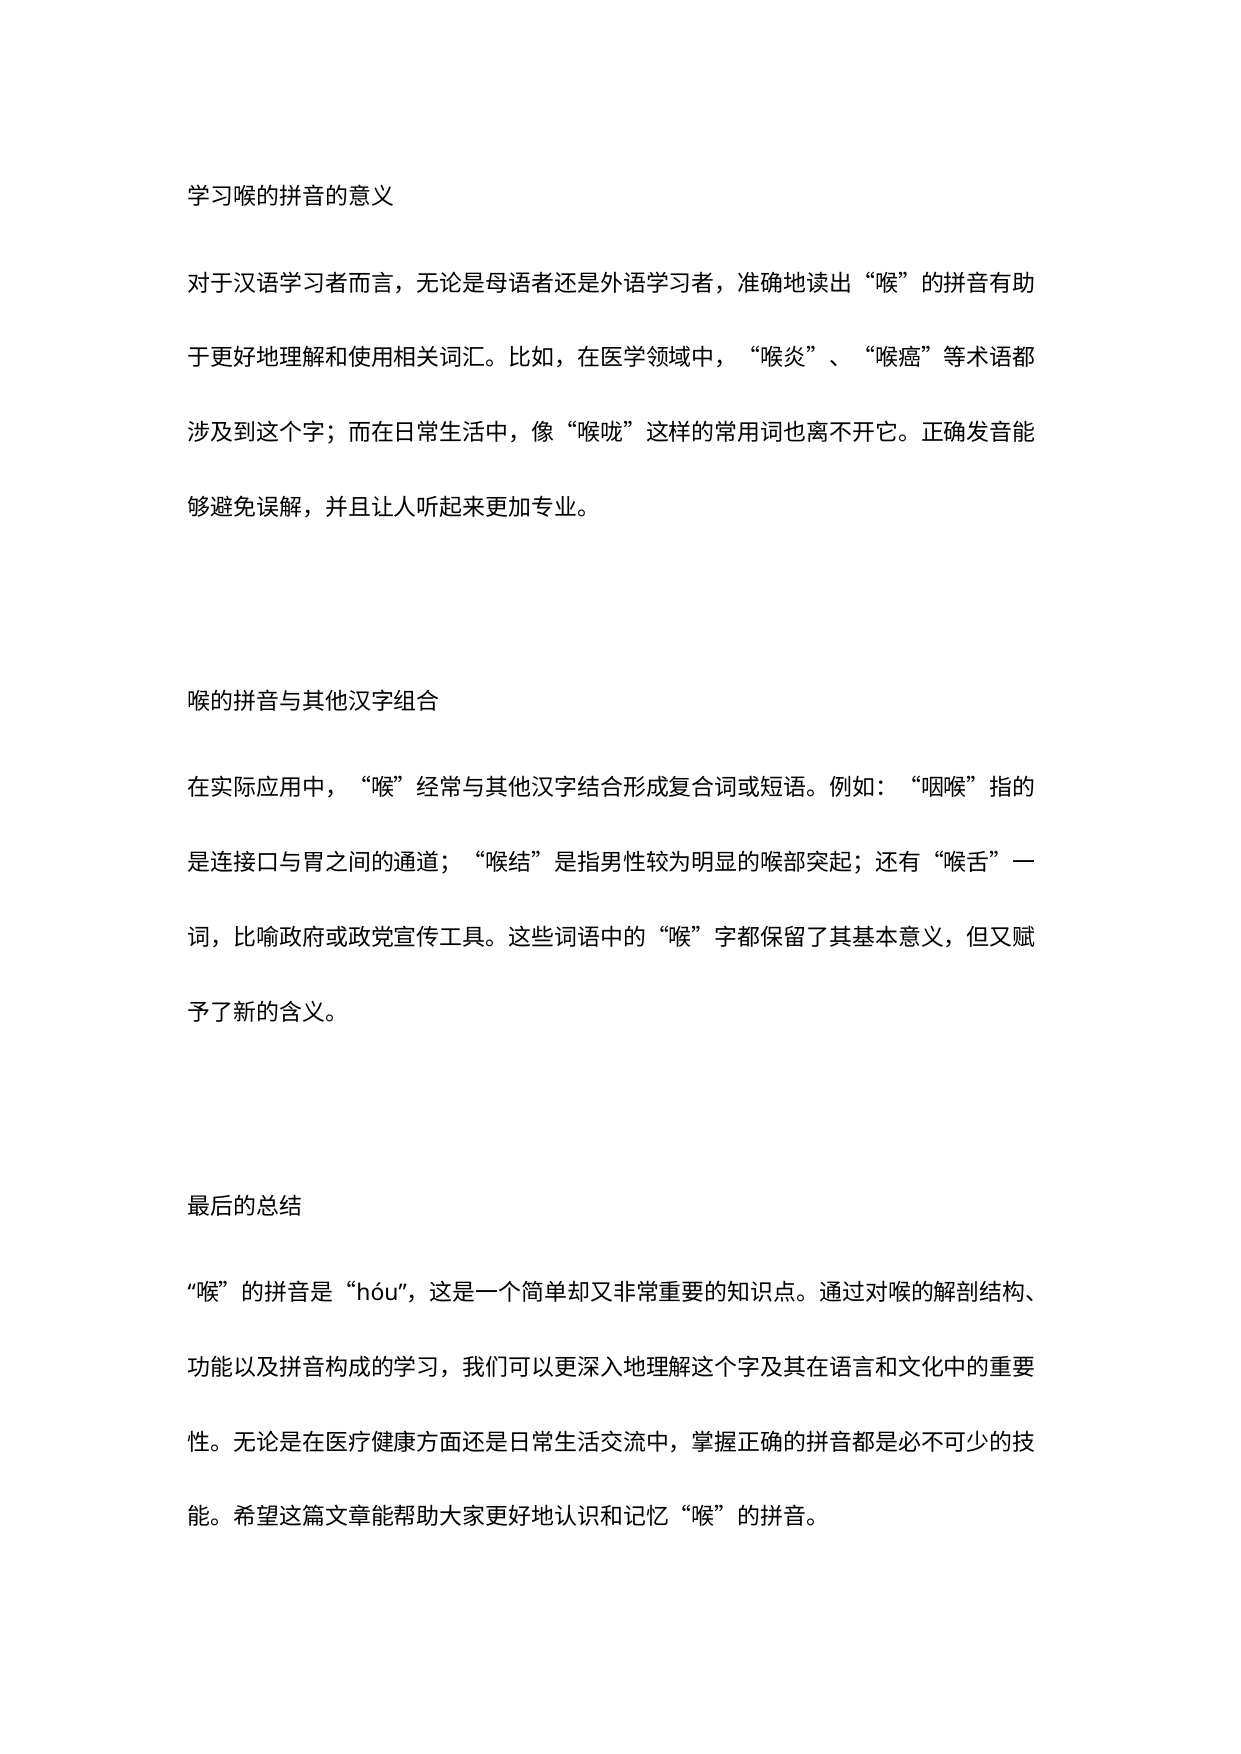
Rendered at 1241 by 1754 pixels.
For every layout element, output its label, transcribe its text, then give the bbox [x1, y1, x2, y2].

text 喉的拼音与其他汉字组合 [187, 667, 1053, 732]
text 对于汉语学习者而言，无论是母语者还是外语学习者，准确地读出“喉”的拼音有助于更好地理解和使用相关词汇。比如，在医学领域中，“喉炎”、“喉癌”等术语都涉及到这个字；而在日常生活中，像“喉咙”这样的常用词也离不开它。正确发音能够避免误解，并且让人听起来更加专业。 [187, 248, 1053, 538]
text 最后的总结 [187, 1172, 1053, 1237]
text “喉”的拼音是“hóu”，这是一个简单却又非常重要的知识点。通过对喉的解剖结构、功能以及拼音构成的学习，我们可以更深入地理解这个字及其在语言和文化中的重要性。无论是在医疗健康方面还是日常生活交流中，掌握正确的拼音都是必不可少的技能。希望这篇文章能帮助大家更好地认识和记忆“喉”的拼音。 [187, 1258, 1053, 1547]
text 学习喉的拼音的意义 [187, 162, 1053, 227]
text 在实际应用中，“喉”经常与其他汉字结合形成复合词或短语。例如：“咽喉”指的是连接口与胃之间的通道；“喉结”是指男性较为明显的喉部突起；还有“喉舌”一词，比喻政府或政党宣传工具。这些词语中的“喉”字都保留了其基本意义，但又赋予了新的含义。 [187, 753, 1053, 1042]
